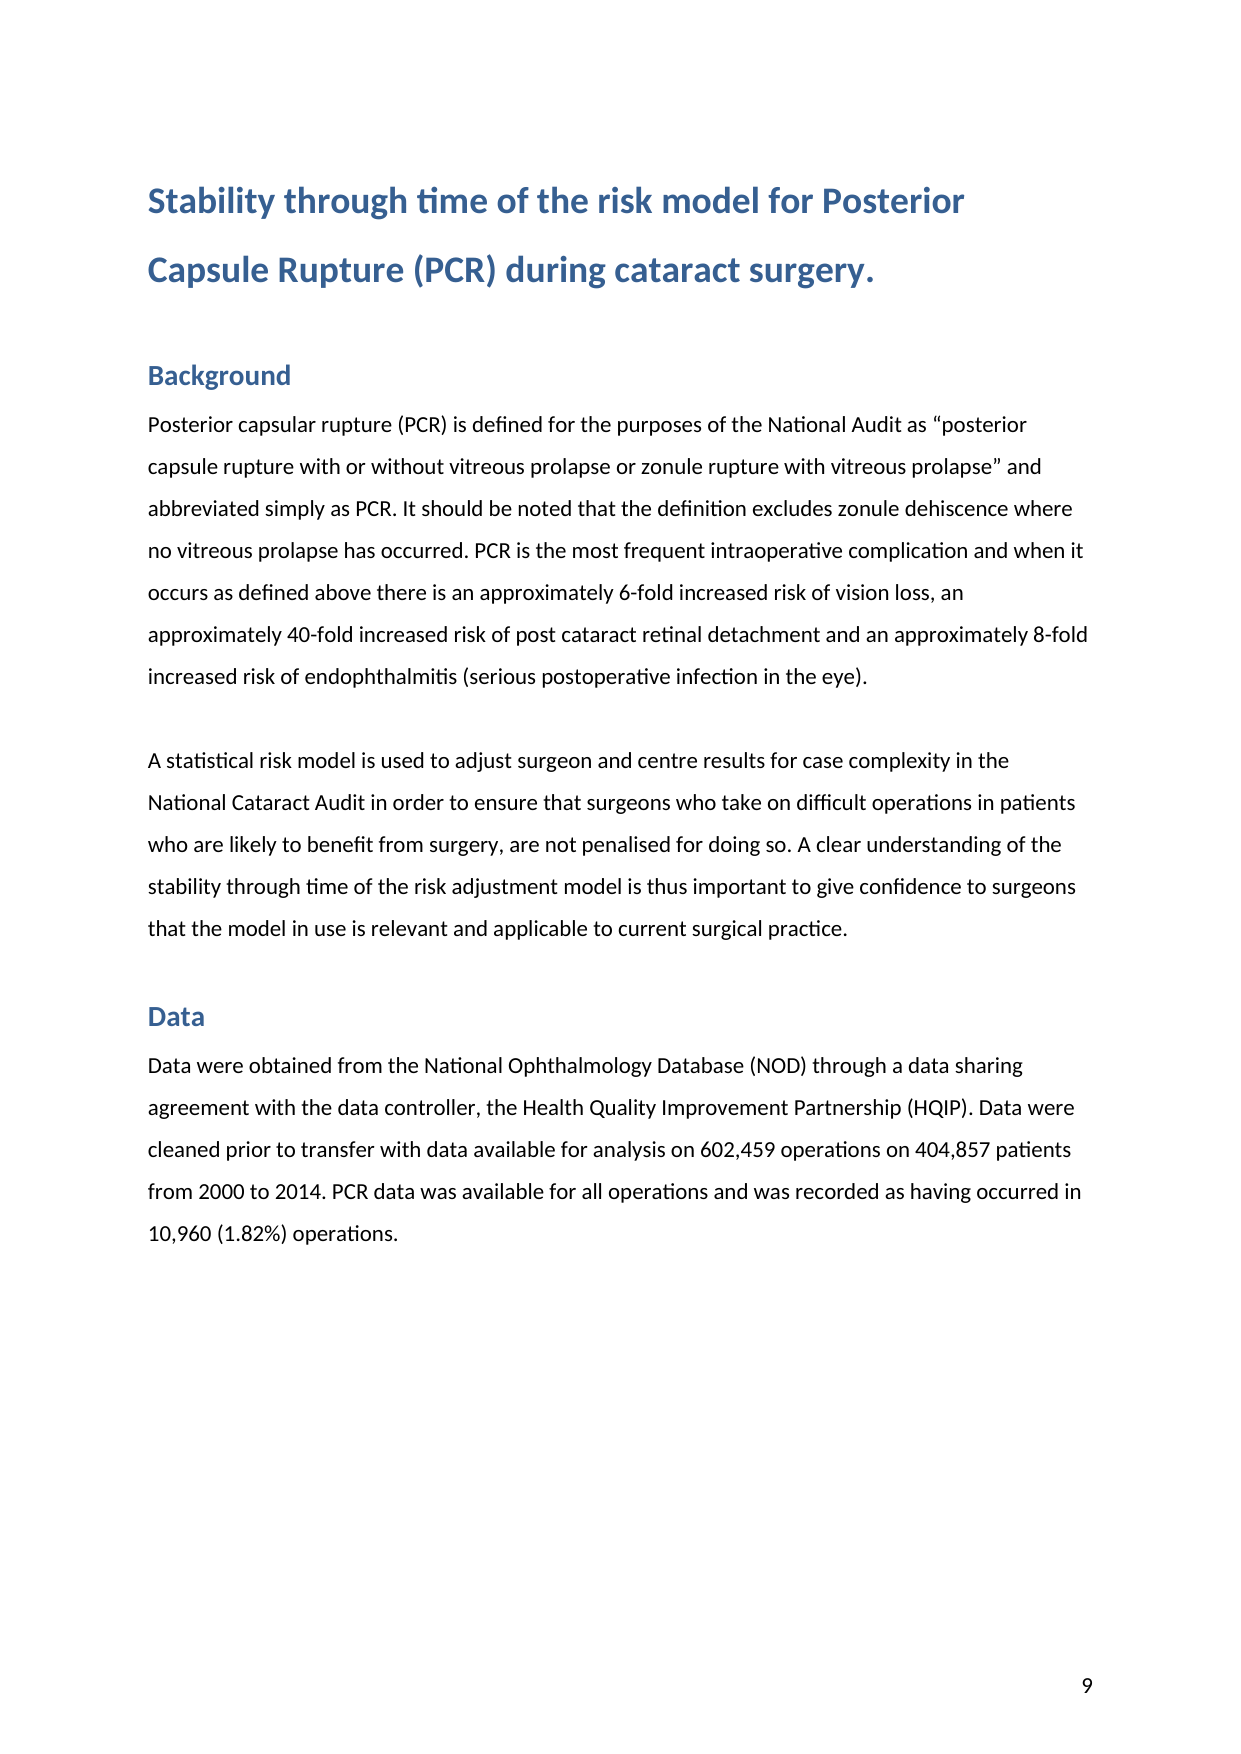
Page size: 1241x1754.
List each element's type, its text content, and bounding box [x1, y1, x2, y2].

text Posterior capsular rupture (PCR) is defined for the purposes of the National Audit as “posterior capsule rupture with or without vitreous prolapse or zonule rupture with vitreous prolapse” and abbreviated simply as PCR. It should be noted that the definition excludes zonule dehiscence where no vitreous prolapse has occurred. PCR is the most frequent intraoperative complication and when it occurs as defined above there is an approximately 6-fold increased risk of vision loss, an approximately 40-fold increased risk of post cataract retinal detachment and an approximately 8-fold increased risk of endophthalmitis (serious postoperative infection in the eye). [148, 410, 1092, 690]
text Data [148, 998, 1092, 1033]
text A statistical risk model is used to adjust surgeon and centre results for case complexity in the National Cataract Audit in order to ensure that surgeons who take on difficult operations in patients who are likely to benefit from surgery, are not penalised for doing so. A clear understanding of the stability through time of the risk adjustment model is thus important to give confidence to surgeons that the model in use is relevant and applicable to current surgical practice. [148, 746, 1092, 942]
text Data were obtained from the National Ophthalmology Database (NOD) through a data sharing agreement with the data controller, the Health Quality Improvement Partnership (HQIP). Data were cleaned prior to transfer with data available for analysis on 602,459 operations on 404,857 patients from 2000 to 2014. PCR data was available for all operations and was recorded as having occurred in 10,960 (1.82%) operations. [148, 1051, 1092, 1247]
text Stability through time of the risk model for Posterior Capsule Rupture (PCR) during cataract surgery. [148, 177, 1092, 292]
text Background [148, 357, 1092, 392]
